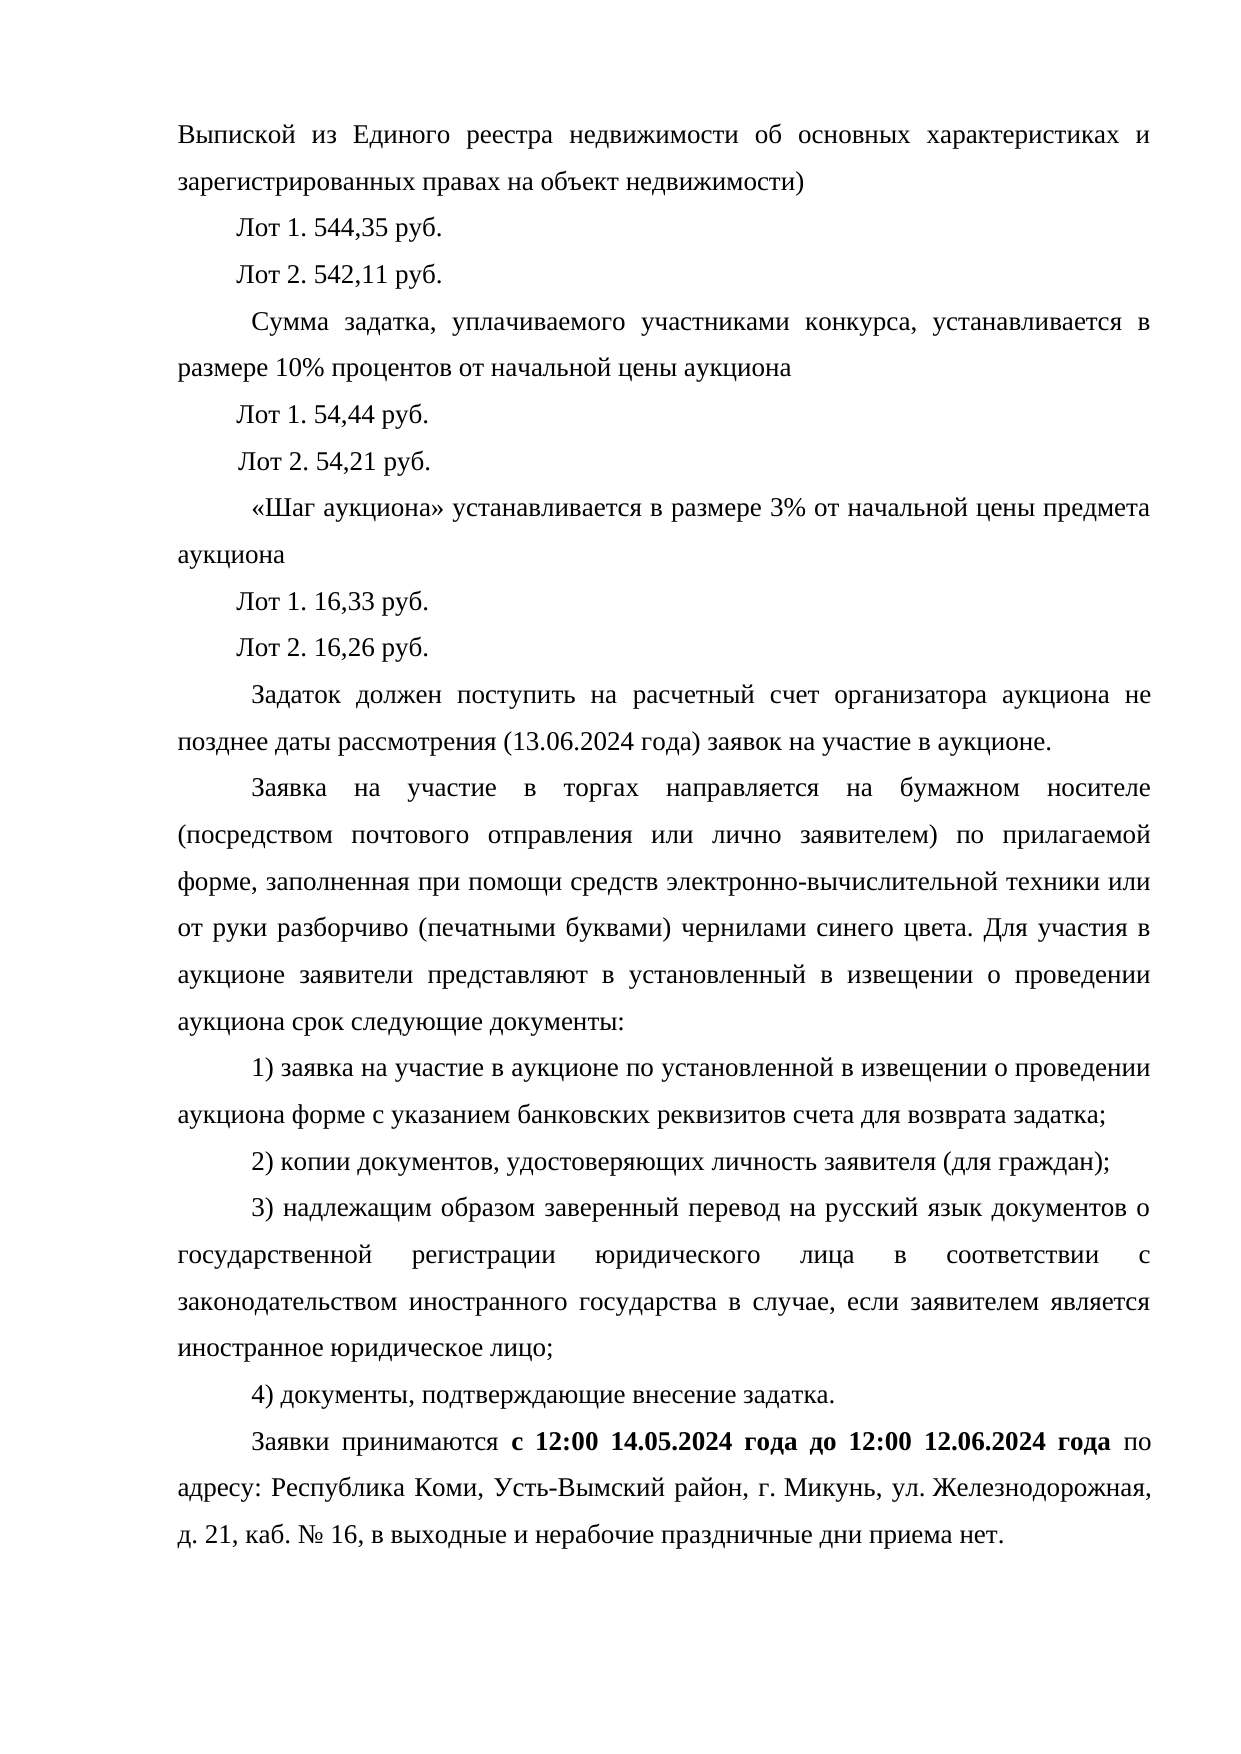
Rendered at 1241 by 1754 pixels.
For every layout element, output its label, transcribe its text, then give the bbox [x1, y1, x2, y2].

text Лот 1. 54,44 руб. [177, 398, 1152, 429]
text Лот 1. 544,35 руб. [177, 211, 1152, 243]
text Сумма задатка, уплачиваемого участниками конкурса, устанавливается в размере 10% процентов от начальной цены аукциона [177, 305, 1152, 383]
text Лот 1. 16,33 руб. [177, 585, 1152, 616]
text «Шаг аукциона» устанавливается в размере 3% от начальной цены предмета аукциона [177, 491, 1152, 569]
text 1) заявка на участие в аукционе по установленной в извещении о проведении аукциона форме с указанием банковских реквизитов счета для возврата задатка; [177, 1051, 1152, 1129]
text 3) надлежащим образом заверенный перевод на русский язык документов о государственной регистрации юридического лица в соответствии с законодательством иностранного государства в случае, если заявителем является иностранное юридическое лицо; [177, 1191, 1152, 1363]
text Задаток должен поступить на расчетный счет организатора аукциона не позднее даты рассмотрения (13.06.2024 года) заявок на участие в аукционе. [177, 678, 1152, 756]
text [177, 118, 1152, 196]
text 4) документы, подтверждающие внесение задатка. [177, 1378, 1152, 1409]
text Лот 2. 54,21 руб. [177, 445, 1152, 476]
text Лот 2. 16,26 руб. [177, 631, 1152, 663]
text Заявки принимаются с 12:00 14.05.2024 года до 12:00 12.06.2024 года по адресу: Республика Коми, Усть-Вымский район, г. Микунь, ул. Железнодорожная, д. 21, каб. № 16, в выходные и нерабочие праздничные дни приема нет. [177, 1425, 1152, 1549]
text 2) копии документов, удостоверяющих личность заявителя (для граждан); [177, 1145, 1152, 1176]
text Лот 2. 542,11 руб. [177, 258, 1152, 289]
text Заявка на участие в торгах направляется на бумажном носителе (посредством почтового отправления или лично заявителем) по прилагаемой форме, заполненная при помощи средств электронно-вычислительной техники или от руки разборчиво (печатными буквами) чернилами синего цвета. Для участия в аукционе заявители представляют в установленный в извещении о проведении аукциона срок следующие документы: [177, 771, 1152, 1036]
